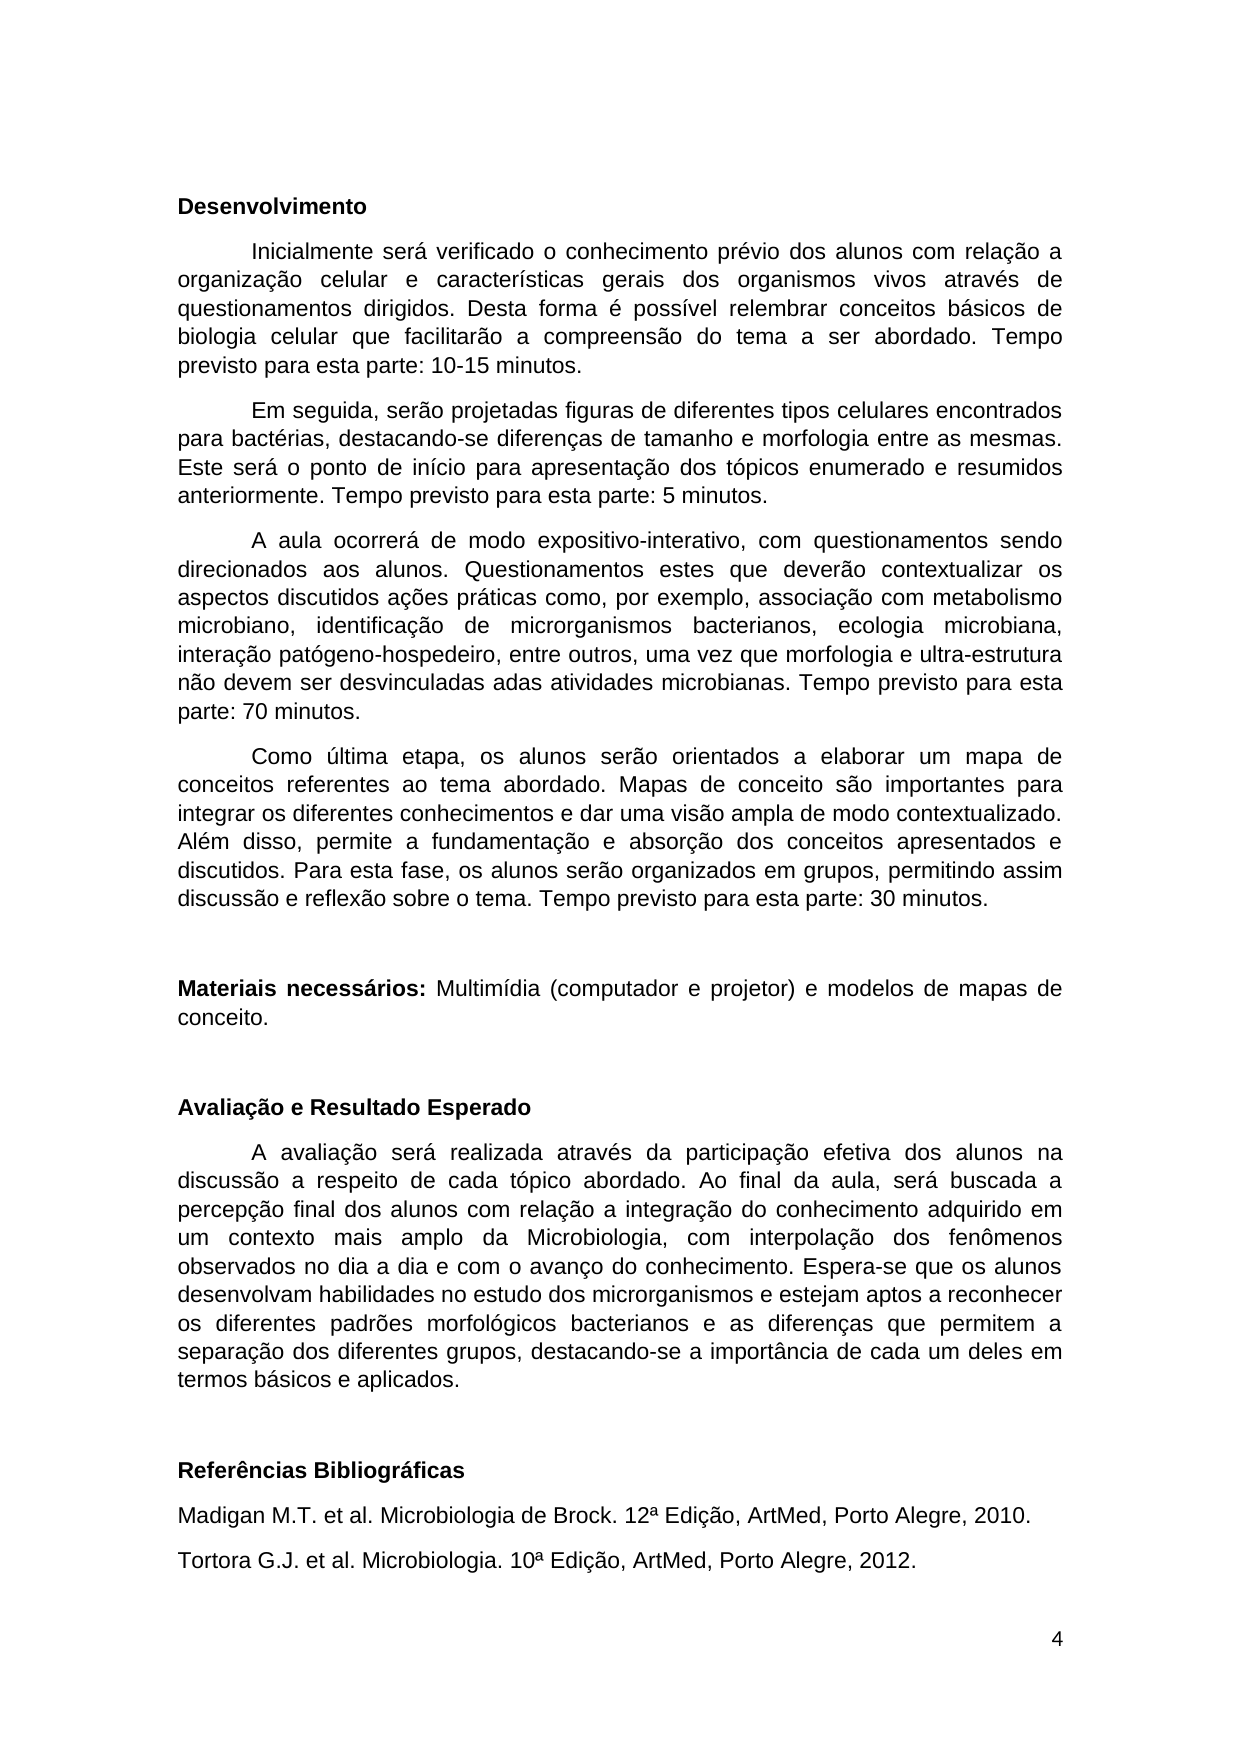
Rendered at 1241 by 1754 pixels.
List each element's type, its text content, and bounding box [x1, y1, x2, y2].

text Tortora G.J. et al. Microbiologia. 10ª Edição, ArtMed, Porto Alegre, 2012. [177, 1547, 1063, 1573]
text Materiais necessários: Multimídia (computador e projetor) e modelos de mapas de conceito. [177, 975, 1063, 1030]
text Avaliação e Resultado Esperado [177, 1094, 1063, 1120]
text Inicialmente será verificado o conhecimento prévio dos alunos com relação a organização celular e características gerais dos organismos vivos através de questionamentos dirigidos. Desta forma é possível relembrar conceitos básicos de biologia celular que facilitarão a compreensão do tema a ser abordado. Tempo previsto para esta parte: 10-15 minutos. [177, 238, 1063, 378]
text A aula ocorrerá de modo expositivo-interativo, com questionamentos sendo direcionados aos alunos. Questionamentos estes que deverão contextualizar os aspectos discutidos ações práticas como, por exemplo, associação com metabolismo microbiano, identificação de microrganismos bacterianos, ecologia microbiana, interação patógeno-hospedeiro, entre outros, uma vez que morfologia e ultra-estrutura não devem ser desvinculadas adas atividades microbianas. Tempo previsto para esta parte: 70 minutos. [177, 527, 1063, 724]
text Em seguida, serão projetadas figuras de diferentes tipos celulares encontrados para bactérias, destacando-se diferenças de tamanho e morfologia entre as mesmas. Este será o ponto de início para apresentação dos tópicos enumerado e resumidos anteriormente. Tempo previsto para esta parte: 5 minutos. [177, 397, 1063, 508]
text Desenvolvimento [177, 193, 1063, 219]
text Como última etapa, os alunos serão orientados a elaborar um mapa de conceitos referentes ao tema abordado. Mapas de conceito são importantes para integrar os diferentes conhecimentos e dar uma visão ampla de modo contextualizado. Além disso, permite a fundamentação e absorção dos conceitos apresentados e discutidos. Para esta fase, os alunos serão organizados em grupos, permitindo assim discussão e reflexão sobre o tema. Tempo previsto para esta parte: 30 minutos. [177, 743, 1063, 911]
text Madigan M.T. et al. Microbiologia de Brock. 12ª Edição, ArtMed, Porto Alegre, 2010. [177, 1502, 1063, 1528]
text A avaliação será realizada através da participação efetiva dos alunos na discussão a respeito de cada tópico abordado. Ao final da aula, será buscada a percepção final dos alunos com relação a integração do conhecimento adquirido em um contexto mais amplo da Microbiologia, com interpolação dos fenômenos observados no dia a dia e com o avanço do conhecimento. Espera-se que os alunos desenvolvam habilidades no estudo dos microrganismos e estejam aptos a reconhecer os diferentes padrões morfológicos bacterianos e as diferenças que permitem a separação dos diferentes grupos, destacando-se a importância de cada um deles em termos básicos e aplicados. [177, 1139, 1063, 1393]
text Referências Bibliográficas [177, 1457, 1063, 1483]
